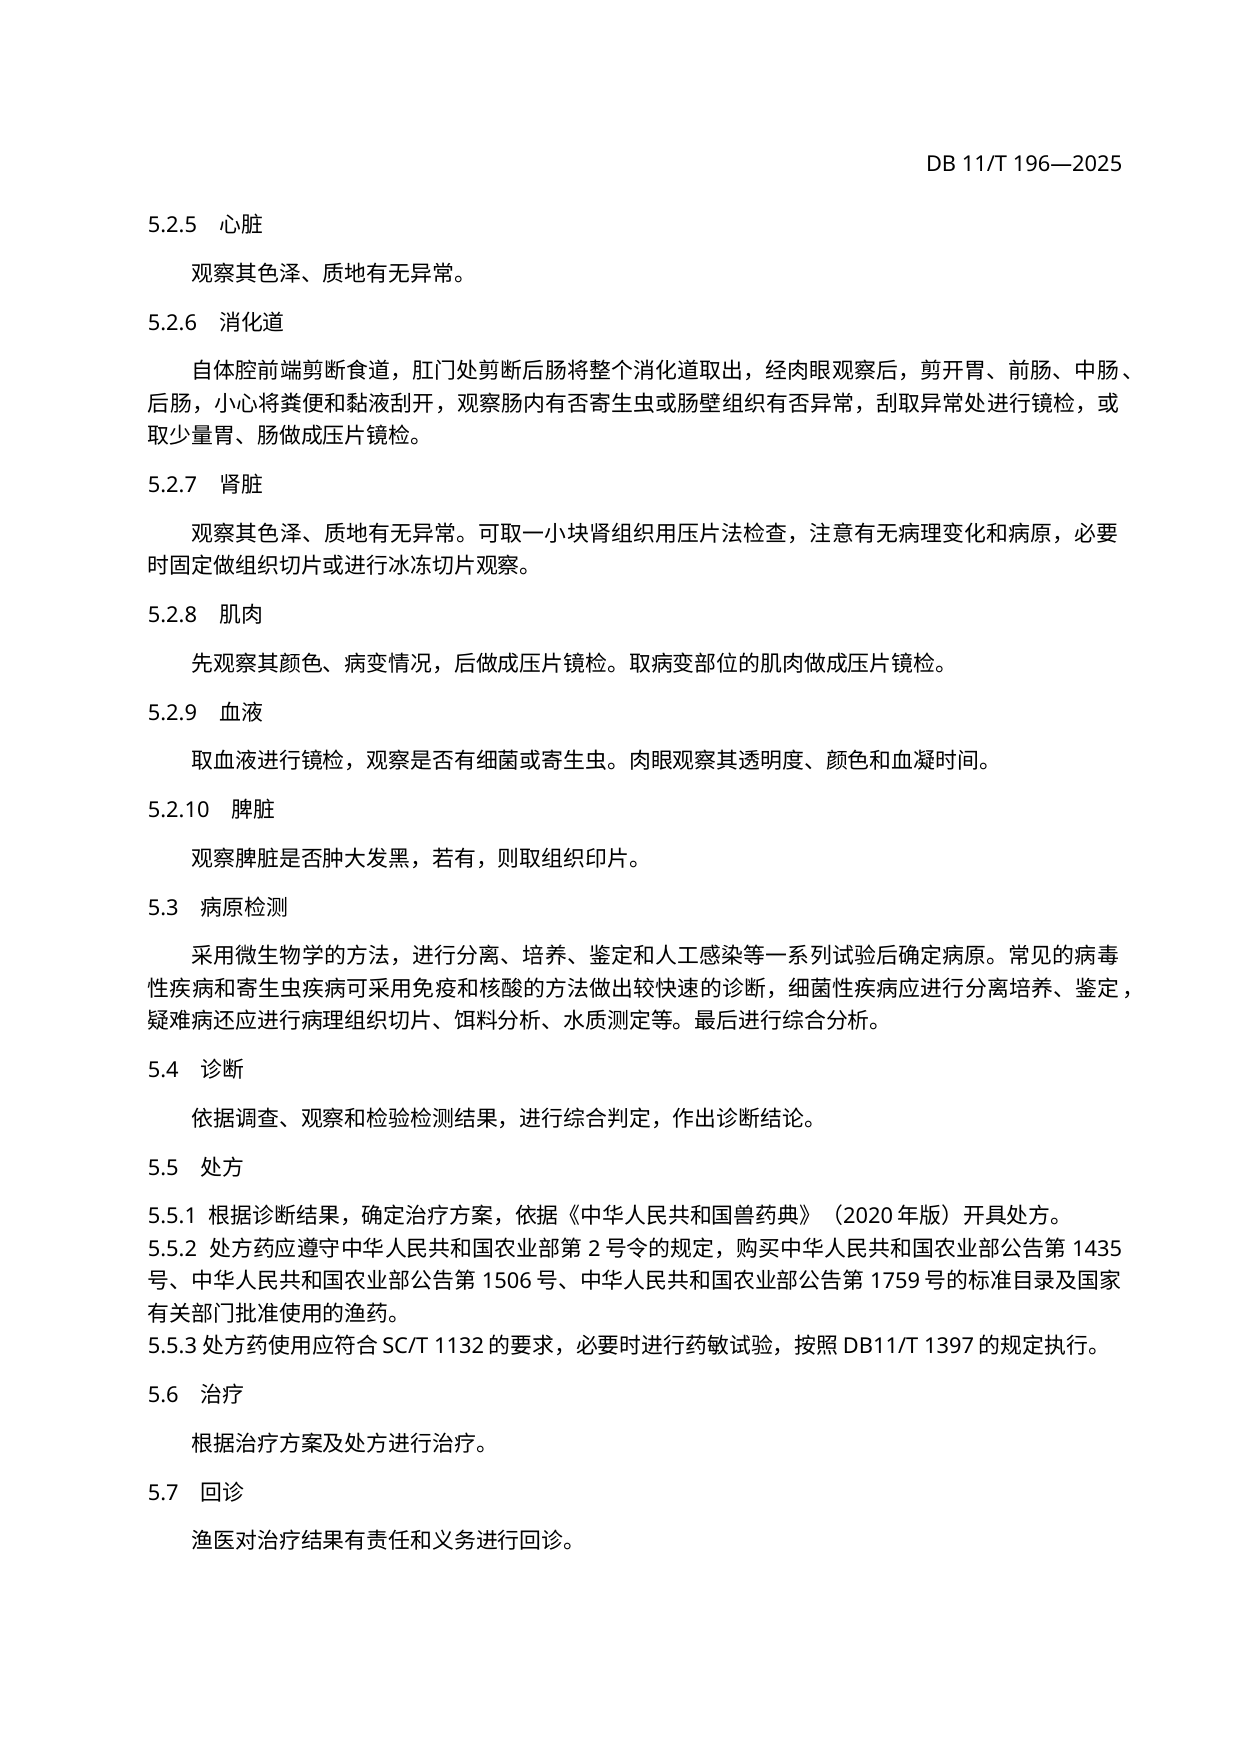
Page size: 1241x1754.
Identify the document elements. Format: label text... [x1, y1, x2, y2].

text 心脏 [148, 207, 1122, 239]
text 先观察其颜色、病变情况，后做成压片镜检。取病变部位的肌肉做成压片镜检。 [148, 646, 1122, 678]
text 观察脾脏是否肿大发黑，若有，则取组织印片。 [148, 841, 1122, 873]
text 血液 [148, 694, 1122, 727]
text 取血液进行镜检，观察是否有细菌或寄生虫。肉眼观察其透明度、颜色和血凝时间。 [148, 743, 1122, 776]
text 治疗 [148, 1377, 1122, 1409]
text 渔医对治疗结果有责任和义务进行回诊。 [148, 1523, 1122, 1556]
text 脾脏 [148, 792, 1122, 824]
text 观察其色泽、质地有无异常。可取一小块肾组织用压片法检查，注意有无病理变化和病原，必要时固定做组织切片或进行冰冻切片观察。 [148, 516, 1122, 581]
text 病原检测 [148, 889, 1122, 922]
text 处方 [148, 1149, 1122, 1182]
text 采用微生物学的方法，进行分离、培养、鉴定和人工感染等一系列试验后确定病原。常见的病毒性疾病和寄生虫疾病可采用免疫和核酸的方法做出较快速的诊断，细菌性疾病应进行分离培养、鉴定，疑难病还应进行病理组织切片、饵料分析、水质测定等。最后进行综合分析。 [148, 938, 1122, 1036]
text 5.5.2 处方药应遵守中华人民共和国农业部第2号令的规定，购买中华人民共和国农业部公告第1435号、中华人民共和国农业部公告第1506号、中华人民共和国农业部公告第1759号的标准目录及国家有关部门批准使用的渔药。 [148, 1231, 1122, 1328]
text 观察其色泽、质地有无异常。 [148, 256, 1122, 288]
text 消化道 [148, 304, 1122, 337]
text 5.5.1 根据诊断结果，确定治疗方案，依据《中华人民共和国兽药典》（2020年版）开具处方。 [148, 1198, 1122, 1231]
text 肾脏 [148, 467, 1122, 499]
text 根据治疗方案及处方进行治疗。 [148, 1426, 1122, 1458]
text 回诊 [148, 1474, 1122, 1507]
text 肌肉 [148, 597, 1122, 629]
text 5.5.3 处方药使用应符合SC/T 1132的要求，必要时进行药敏试验，按照DB11/T 1397的规定执行。 [148, 1328, 1122, 1361]
text 自体腔前端剪断食道，肛门处剪断后肠将整个消化道取出，经肉眼观察后，剪开胃、前肠、中肠、后肠，小心将粪便和黏液刮开，观察肠内有否寄生虫或肠壁组织有否异常，刮取异常处进行镜检，或取少量胃、肠做成压片镜检。 [148, 353, 1122, 451]
text 诊断 [148, 1052, 1122, 1084]
text 依据调查、观察和检验检测结果，进行综合判定，作出诊断结论。 [148, 1101, 1122, 1133]
